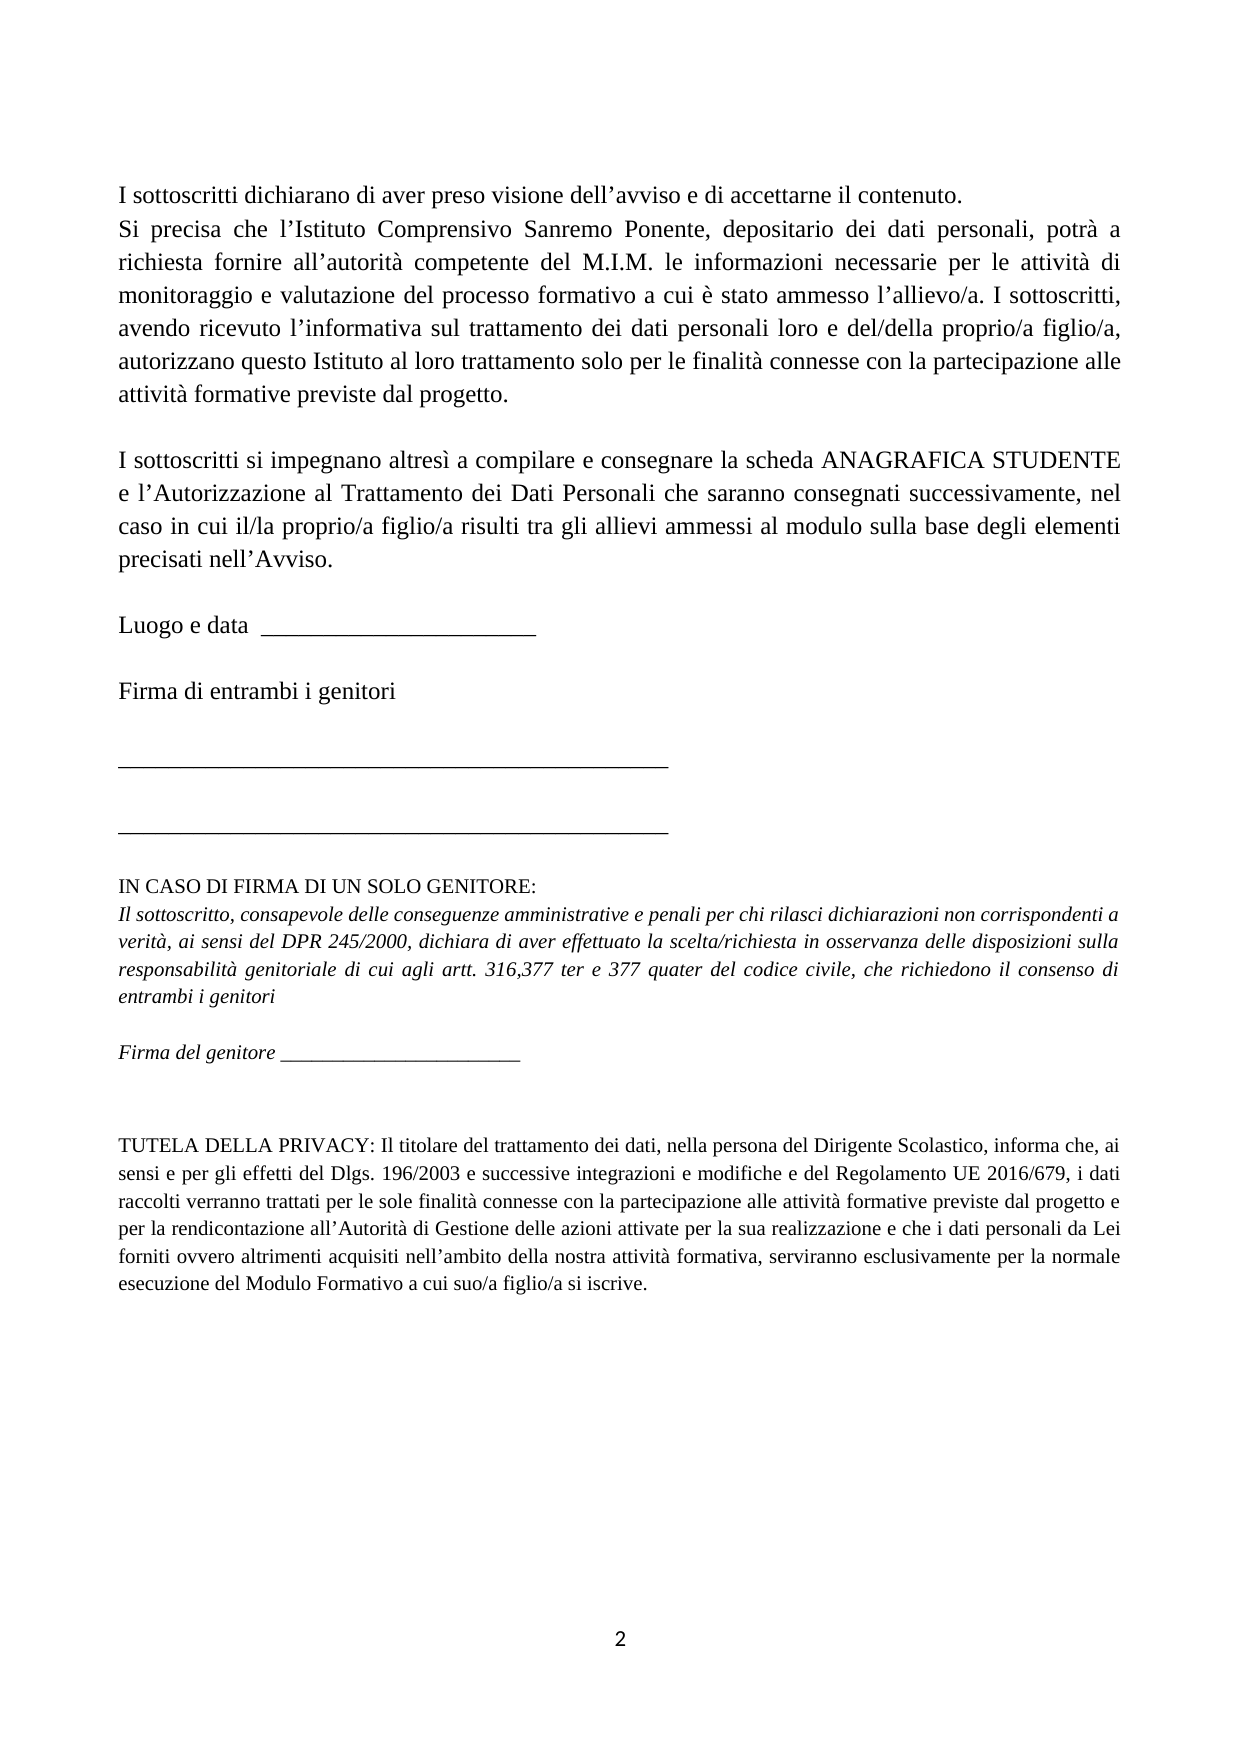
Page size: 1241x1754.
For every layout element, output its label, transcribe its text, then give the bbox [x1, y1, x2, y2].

text I sottoscritti dichiarano di aver preso visione dell’avviso e di accettarne il contenuto. [118, 181, 1122, 209]
text ____________________________________________ [118, 808, 1122, 837]
text IN CASO DI FIRMA DI UN SOLO GENITORE: [118, 874, 1122, 898]
text Firma del genitore _______________________ [118, 1040, 1122, 1064]
text ____________________________________________ [118, 742, 1122, 771]
text I sottoscritti si impegnano altresì a compilare e consegnare la scheda ANAGRAFICA STUDENTE e l’Autorizzazione al Trattamento dei Dati Personali che saranno consegnati successivamente, nel caso in cui il/la proprio/a figlio/a risulti tra gli allievi ammessi al modulo sulla base degli elementi precisati nell’Avviso. [118, 445, 1122, 573]
text Si precisa che l’Istituto Comprensivo Sanremo Ponente, depositario dei dati personali, potrà a richiesta fornire all’autorità competente del M.I.M. le informazioni necessarie per le attività di monitoraggio e valutazione del processo formativo a cui è stato ammesso l’allievo/a. I sottoscritti, avendo ricevuto l’informativa sul trattamento dei dati personali loro e del/della proprio/a figlio/a, autorizzano questo Istituto al loro trattamento solo per le finalità connesse con la partecipazione alle attività formative previste dal progetto. [118, 214, 1122, 407]
text Firma di entrambi i genitori [118, 676, 1122, 705]
text Il sottoscritto, consapevole delle conseguenze amministrative e penali per chi rilasci dichiarazioni non corrispondenti a verità, ai sensi del DPR 245/2000, dichiara di aver effettuato la scelta/richiesta in osservanza delle disposizioni sulla responsabilità genitoriale di cui agli artt. 316,377 ter e 377 quater del codice civile, che richiedono il consenso di entrambi i genitori [118, 902, 1122, 1008]
text TUTELA DELLA PRIVACY: Il titolare del trattamento dei dati, nella persona del Dirigente Scolastico, informa che, ai sensi e per gli effetti del Dlgs. 196/2003 e successive integrazioni e modifiche e del Regolamento UE 2016/679, i dati raccolti verranno trattati per le sole finalità connesse con la partecipazione alle attività formative previste dal progetto e per la rendicontazione all’Autorità di Gestione delle azioni attivate per la sua realizzazione e che i dati personali da Lei forniti ovvero altrimenti acquisiti nell’ambito della nostra attività formativa, serviranno esclusivamente per la normale esecuzione del Modulo Formativo a cui suo/a figlio/a si iscrive. [118, 1133, 1122, 1295]
text Luogo e data ______________________ [118, 610, 1122, 639]
